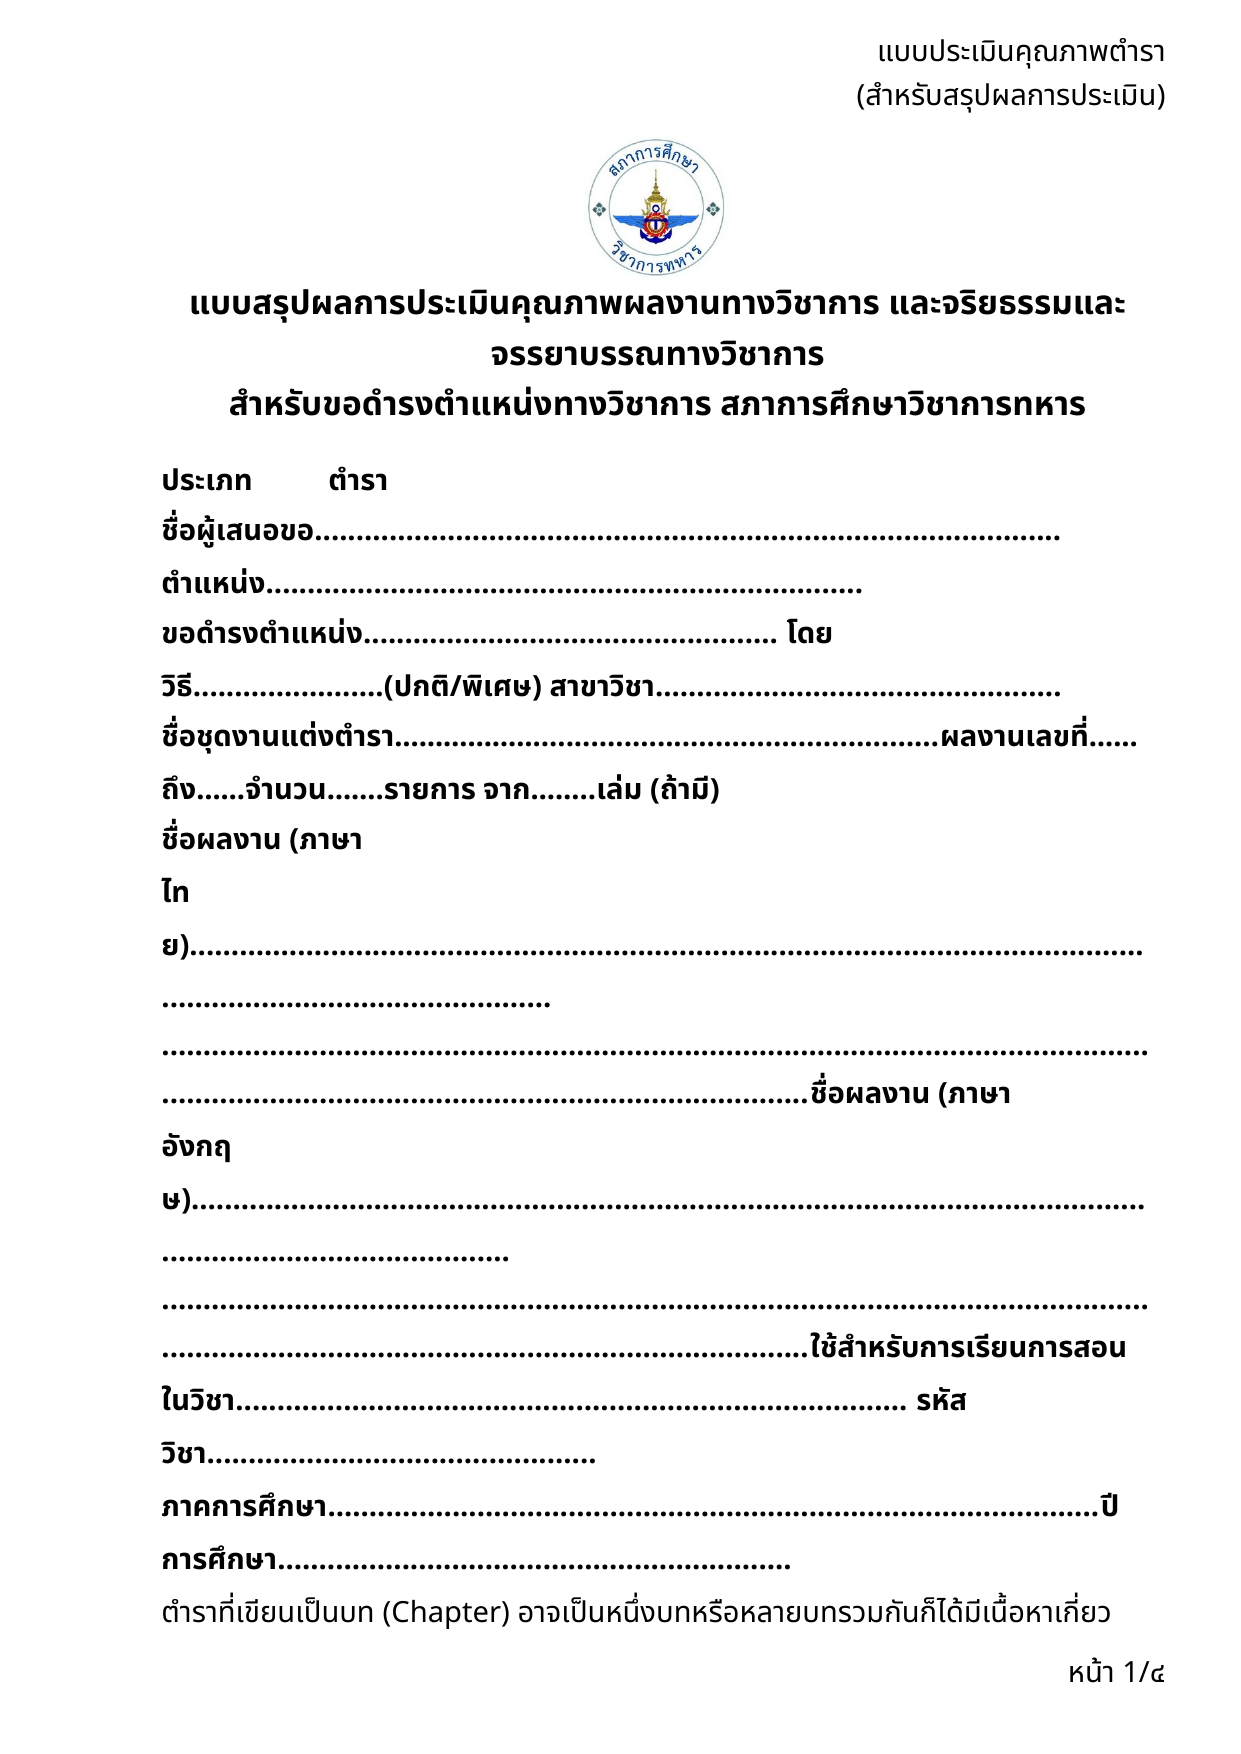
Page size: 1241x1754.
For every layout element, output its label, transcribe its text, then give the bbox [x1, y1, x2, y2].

text สำหรับขอดำรงตำแหน่งทางวิชาการ สภาการศึกษาวิชาการทหาร [150, 380, 1165, 431]
table_cell ชื่อผู้เสนอขอ.......................................................................................... ตำแหน่ง........................................................................ [150, 509, 1164, 612]
table_cell ขอดำรงตำแหน่ง.................................................. โดยวิธี.......................(ปกติ/พิเศษ) สาขาวิชา................................................. [150, 612, 1164, 715]
table_header ประเภท ตำรา [150, 459, 1164, 509]
text แบบสรุปผลการประเมินคุณภาพผลงานทางวิชาการ และจริยธรรมและจรรยาบรรณทางวิชาการ [150, 279, 1165, 380]
table_cell ชื่อชุดงานแต่งตำรา………………........................……………………ผลงานเลขที่……ถึง……จำนวน…….รายการ จาก……..เล่ม (ถ้ามี) [150, 715, 1164, 818]
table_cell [150, 818, 1164, 1636]
picture [583, 132, 732, 280]
